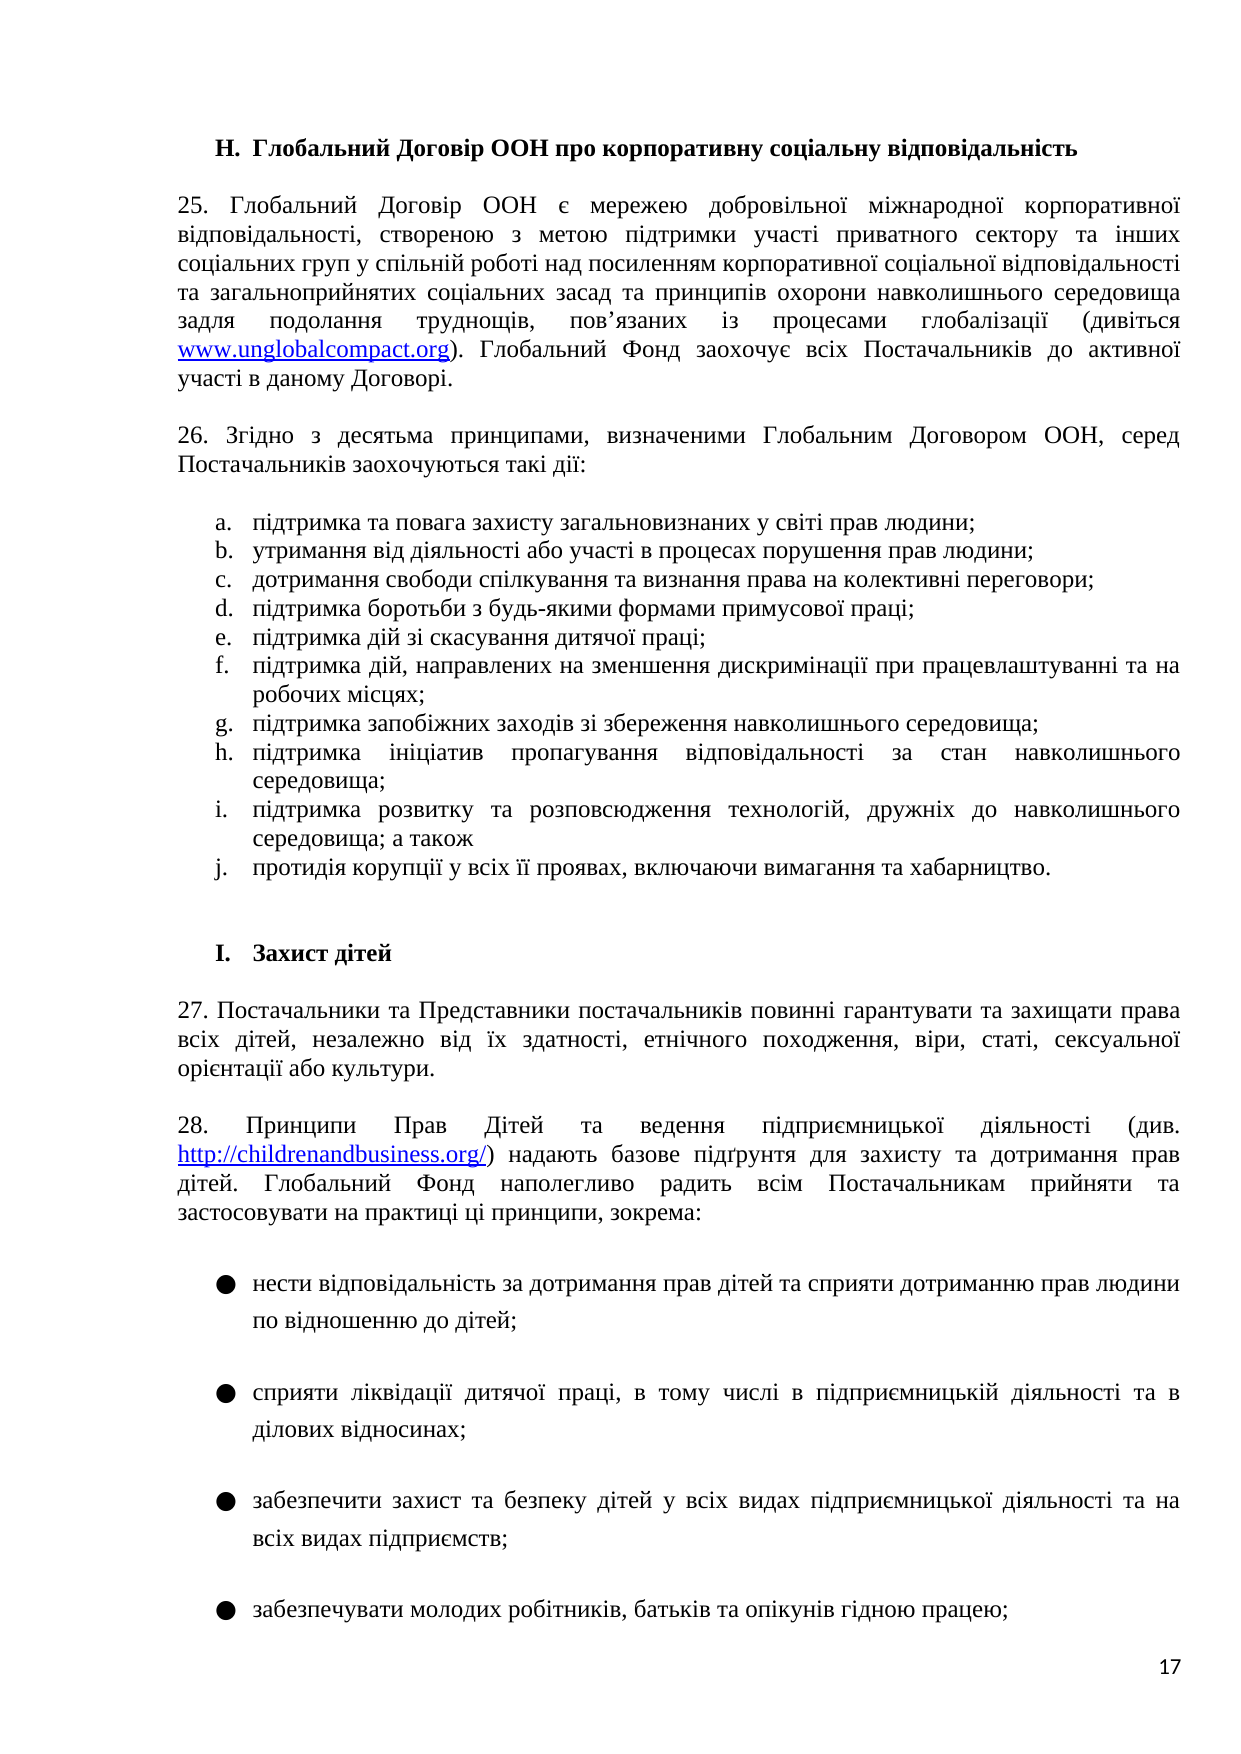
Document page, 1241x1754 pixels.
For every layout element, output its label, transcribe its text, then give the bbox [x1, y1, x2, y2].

list підтримка дій, направлених на зменшення дискримінації при працевлаштуванні та на робочих місцях; [215, 650, 1181, 708]
list підтримка ініціатив пропагування відповідальності за стан навколишнього середовища; [215, 737, 1181, 794]
text 27. Постачальники та Представники постачальників повинні гарантувати та захищати права всіх дітей, незалежно від їх здатності, етнічного походження, віри, статі, сексуальної орієнтації або культури. [177, 995, 1181, 1082]
text 26. Згідно з десятьма принципами, визначеними Глобальним Договором ООН, серед Постачальників заохочуються такі дії: [177, 420, 1181, 478]
list підтримка розвитку та розповсюдження технологій, дружніх до навколишнього середовища; а також [215, 794, 1181, 852]
list протидія корупції у всіх її проявах, включаючи вимагання та хабарництво. [215, 852, 1181, 880]
list забезпечувати молодих робітників, батьків та опікунів гідною працею; [215, 1580, 1181, 1632]
list дотримання свободи спілкування та визнання права на колективні переговори; [215, 564, 1181, 593]
text 25. Глобальний Договір ООН є мережею добровільної міжнародної корпоративної відповідальності, створеною з метою підтримки участі приватного сектору та інших соціальних груп у спільній роботі над посиленням корпоративної соціальної відповідальності та загальноприйнятих соціальних засад та принципів охорони навколишнього середовища задля подолання труднощів, пов’язаних із процесами глобалізації (дивіться www.unglobalcompact.org). Глобальний Фонд заохочує всіх Постачальників до активної участі в даному Договорі. [177, 190, 1181, 392]
list Глобальний Договір ООН про корпоративну соціальну відповідальність [215, 133, 1181, 162]
text 28. Принципи Прав Дітей та ведення підприємницької діяльності (див. http://childrenandbusiness.org/) надають базове підґрунтя для захисту та дотримання прав дітей. Глобальний Фонд наполегливо радить всім Постачальникам прийняти та застосовувати на практиці ці принципи, зокрема: [177, 1110, 1181, 1225]
list утримання від діяльності або участі в процесах порушення прав людини; [215, 535, 1181, 564]
list підтримка запобіжних заходів зі збереження навколишнього середовища; [215, 708, 1181, 737]
list забезпечити захист та безпеку дітей у всіх видах підприємницької діяльності та на всіх видах підприємств; [215, 1472, 1181, 1552]
list нести відповідальність за дотримання прав дітей та сприяти дотриманню прав людини по відношенню до дітей; [215, 1254, 1181, 1334]
list підтримка боротьби з будь-якими формами примусової праці; [215, 593, 1181, 622]
list сприяти ліквідації дитячої праці, в тому числі в підприємницькій діяльності та в ділових відносинах; [215, 1363, 1181, 1443]
list Захист дітей [215, 938, 1181, 967]
list підтримка та повага захисту загальновизнаних у світі прав людини; [215, 507, 1181, 535]
list підтримка дій зі скасування дитячої праці; [215, 622, 1181, 650]
